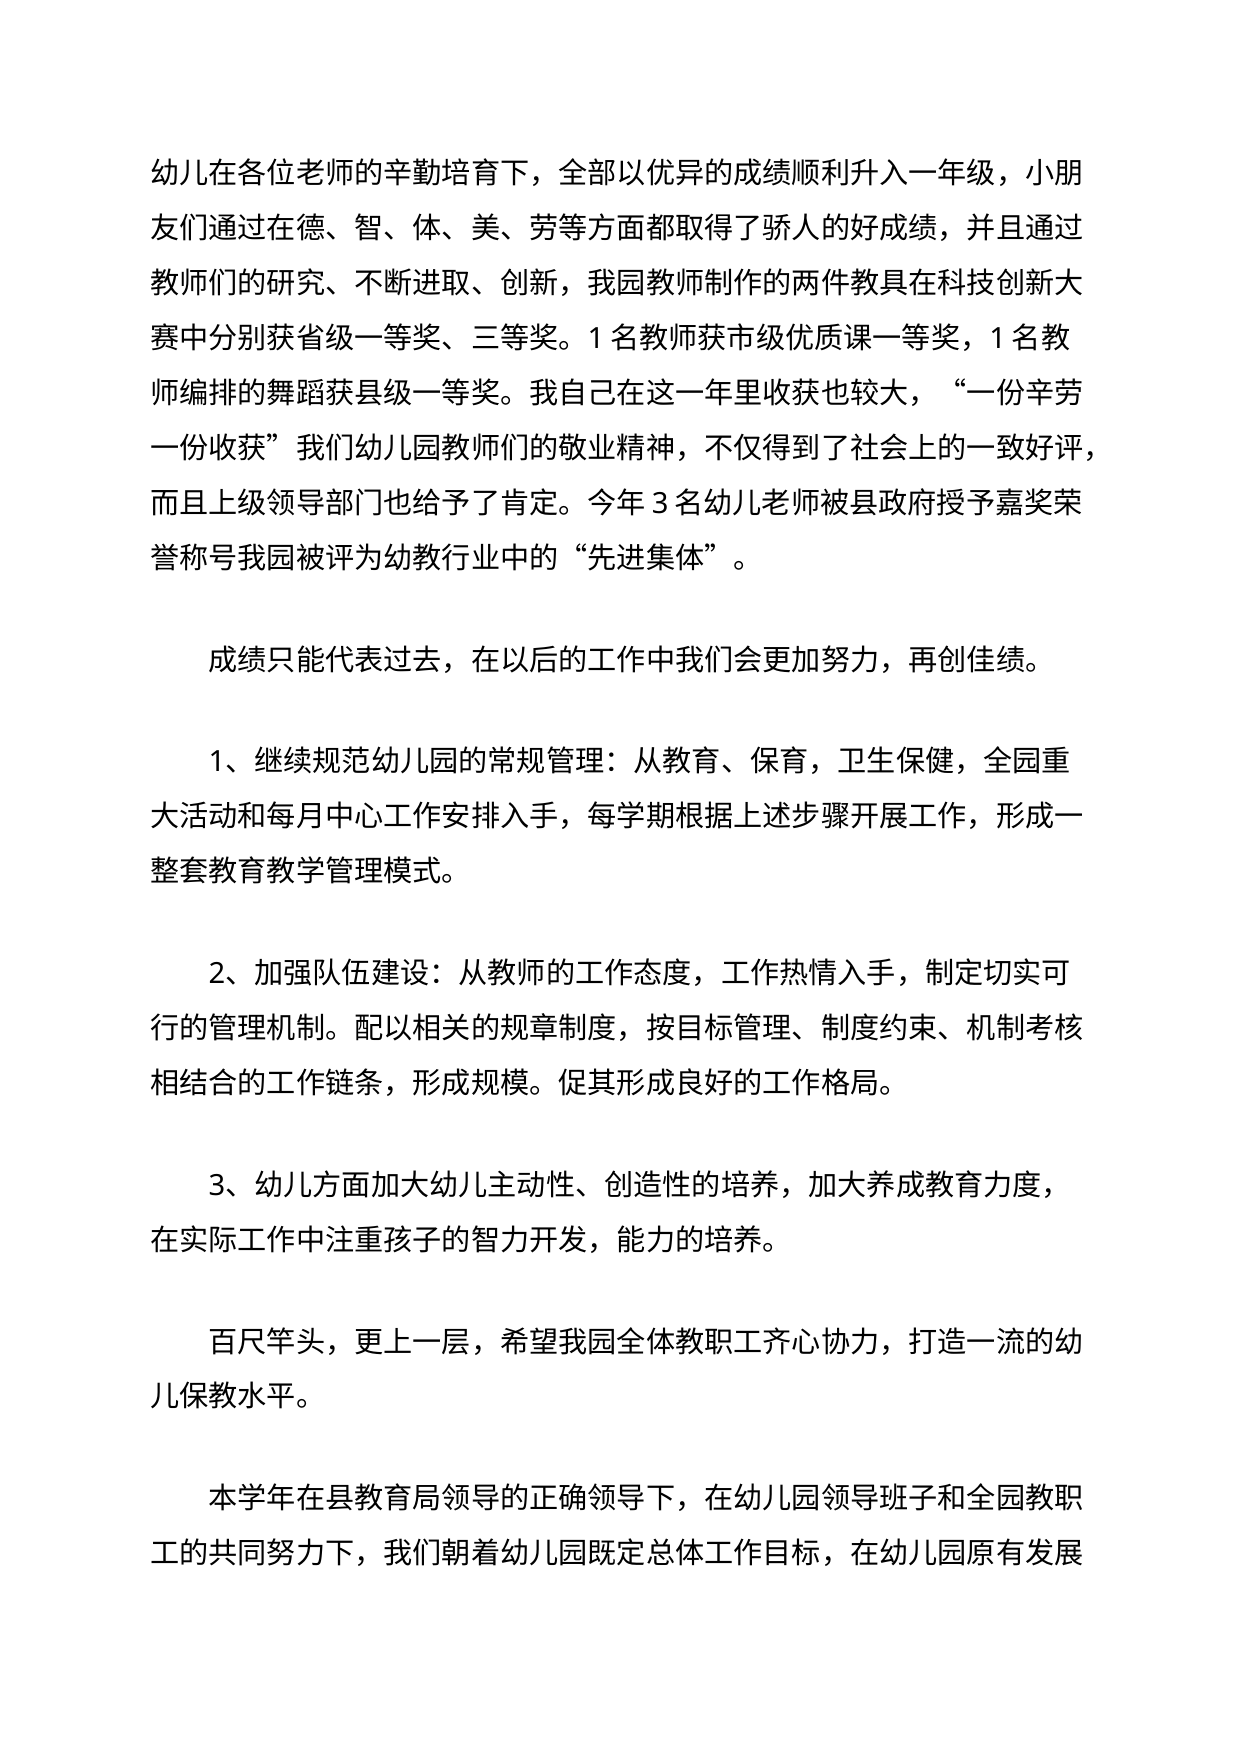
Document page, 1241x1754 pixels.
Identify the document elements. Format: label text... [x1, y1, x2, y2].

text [150, 1475, 1090, 1572]
text 3、幼儿方面加大幼儿主动性、创造性的培养，加大养成教育力度，在实际工作中注重孩子的智力开发，能力的培养。 [150, 1161, 1090, 1259]
text 2、加强队伍建设：从教师的工作态度，工作热情入手，制定切实可行的管理机制。配以相关的规章制度，按目标管理、制度约束、机制考核相结合的工作链条，形成规模。促其形成良好的工作格局。 [150, 950, 1090, 1102]
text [150, 150, 1090, 577]
text 1、继续规范幼儿园的常规管理：从教育、保育，卫生保健，全园重大活动和每月中心工作安排入手，每学期根据上述步骤开展工作，形成一整套教育教学管理模式。 [150, 738, 1090, 890]
text 成绩只能代表过去，在以后的工作中我们会更加努力，再创佳绩。 [150, 636, 1090, 678]
text 百尺竿头，更上一层，希望我园全体教职工齐心协力，打造一流的幼儿保教水平。 [150, 1318, 1090, 1415]
